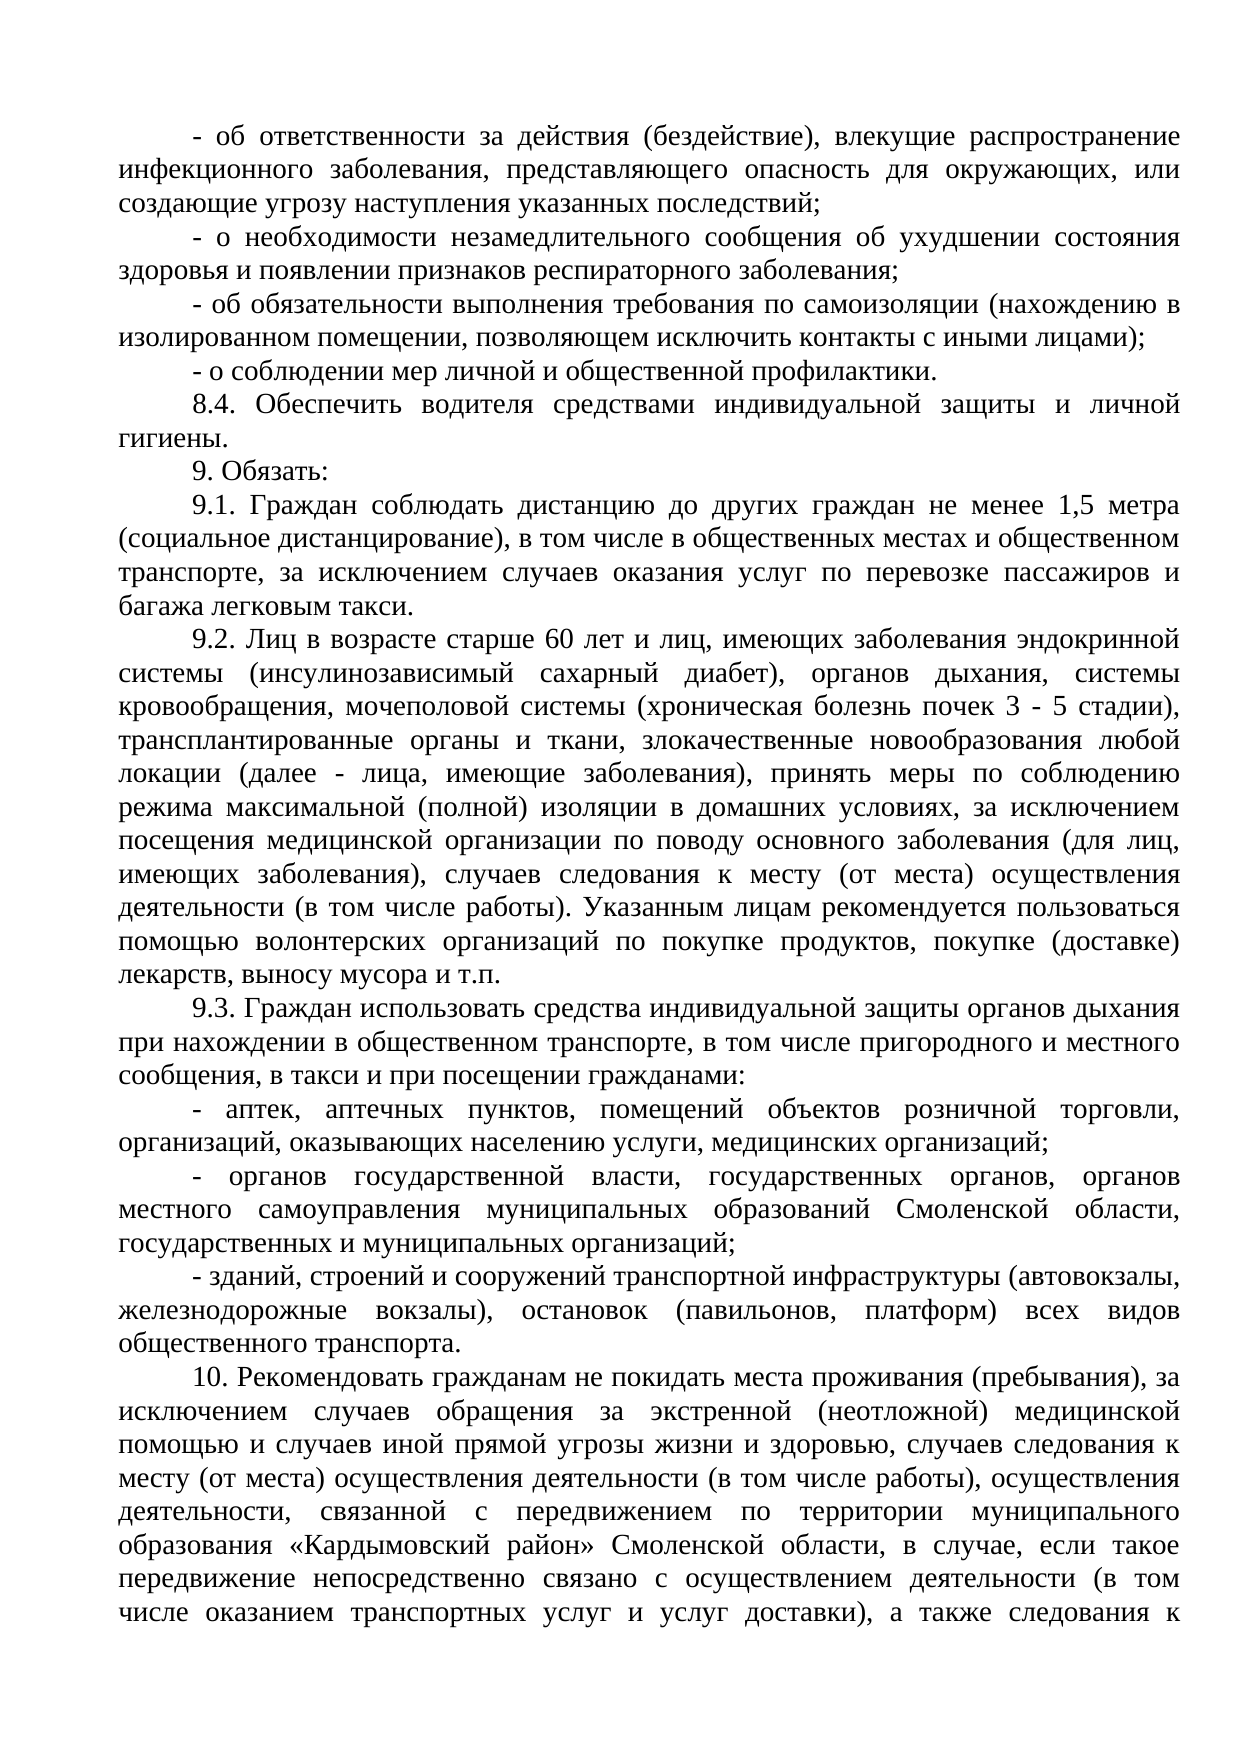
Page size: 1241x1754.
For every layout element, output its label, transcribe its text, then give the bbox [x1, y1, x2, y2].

text 8.4. Обеспечить водителя средствами индивидуальной защиты и личной гигиены. [118, 386, 1181, 453]
text 9.2. Лиц в возрасте старше 60 лет и лиц, имеющих заболевания эндокринной системы (инсулинозависимый сахарный диабет), органов дыхания, системы кровообращения, мочеполовой системы (хроническая болезнь почек 3 - 5 стадии), трансплантированные органы и ткани, злокачественные новообразования любой локации (далее - лица, имеющие заболевания), принять меры по соблюдению режима максимальной (полной) изоляции в домашних условиях, за исключением посещения медицинской организации по поводу основного заболевания (для лиц, имеющих заболевания), случаев следования к месту (от места) осуществления деятельности (в том числе работы). Указанным лицам рекомендуется пользоваться помощью волонтерских организаций по покупке продуктов, покупке (доставке) лекарств, выносу мусора и т.п. [118, 621, 1181, 990]
text - зданий, строений и сооружений транспортной инфраструктуры (автовокзалы, железнодорожные вокзалы), остановок (павильонов, платформ) всех видов общественного транспорта. [118, 1258, 1181, 1359]
text - об ответственности за действия (бездействие), влекущие распространение инфекционного заболевания, представляющего опасность для окружающих, или создающие угрозу наступления указанных последствий; [118, 118, 1181, 219]
text 9.1. Граждан соблюдать дистанцию до других граждан не менее 1,5 метра (социальное дистанцирование), в том числе в общественных местах и общественном транспорте, за исключением случаев оказания услуг по перевозке пассажиров и багажа легковым такси. [118, 487, 1181, 621]
text 9. Обязать: [118, 453, 1181, 487]
text - о необходимости незамедлительного сообщения об ухудшении состояния здоровья и появлении признаков респираторного заболевания; [118, 219, 1181, 286]
text - об обязательности выполнения требования по самоизоляции (нахождению в изолированном помещении, позволяющем исключить контакты с иными лицами); [118, 286, 1181, 353]
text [118, 1359, 1181, 1627]
text - органов государственной власти, государственных органов, органов местного самоуправления муниципальных образований Смоленской области, государственных и муниципальных организаций; [118, 1158, 1181, 1258]
text - аптек, аптечных пунктов, помещений объектов розничной торговли, организаций, оказывающих населению услуги, медицинских организаций; [118, 1091, 1181, 1158]
text 9.3. Граждан использовать средства индивидуальной защиты органов дыхания при нахождении в общественном транспорте, в том числе пригородного и местного сообщения, в такси и при посещении гражданами: [118, 990, 1181, 1091]
text - о соблюдении мер личной и общественной профилактики. [118, 353, 1181, 386]
